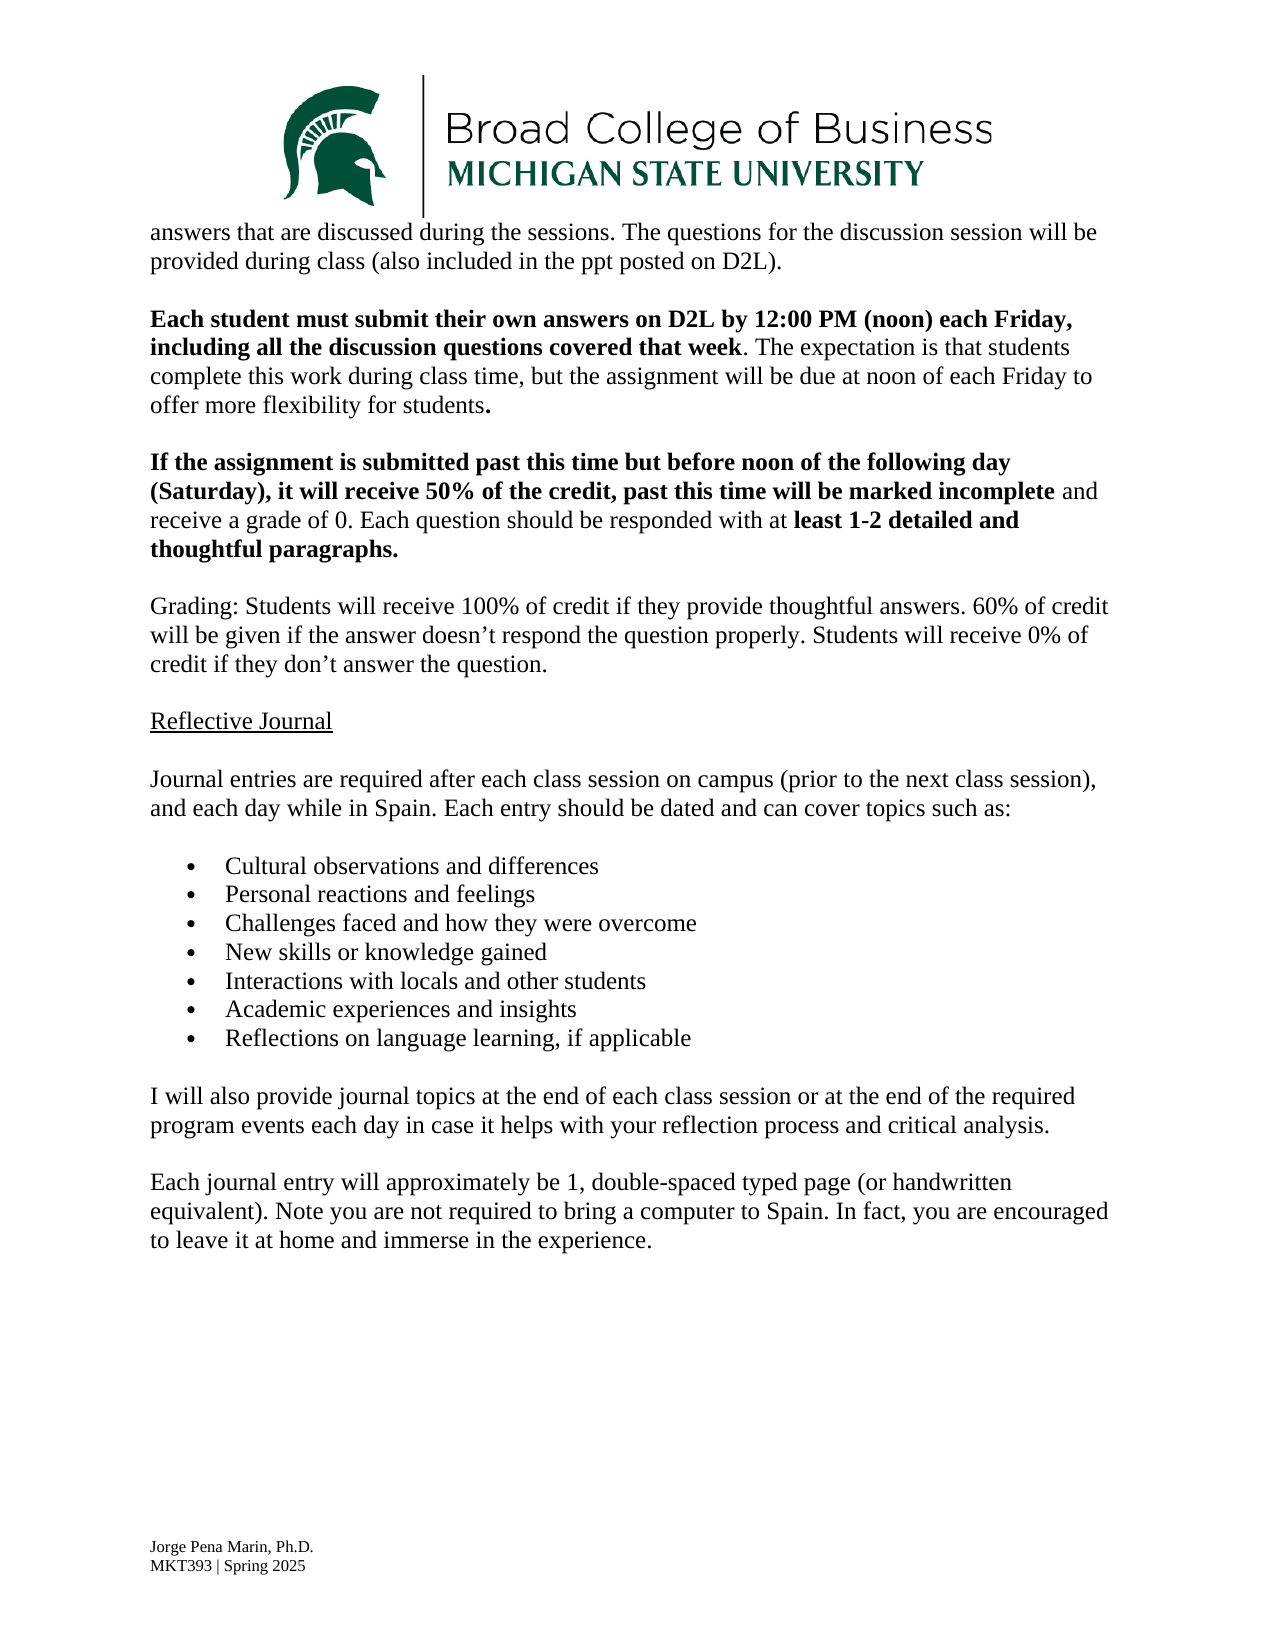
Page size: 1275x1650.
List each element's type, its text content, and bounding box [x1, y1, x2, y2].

list Reflections on language learning, if applicable [187, 1023, 1125, 1052]
list Personal reactions and feelings [187, 879, 1125, 908]
list Cultural observations and differences [187, 851, 1125, 879]
list Interactions with locals and other students [187, 966, 1125, 994]
text Grading: Students will receive 100% of credit if they provide thoughtful answers. 60% of credit will be given if the answer doesn’t respond the question properly. Students will receive 0% of credit if they don’t answer the question. [150, 591, 1125, 677]
text Each journal entry will approximately be 1, double-spaced typed page (or handwritten equivalent). Note you are not required to bring a computer to Spain. In fact, you are encouraged to leave it at home and immerse in the experience. [150, 1167, 1125, 1254]
picture [283, 75, 992, 218]
text Journal entries are required after each class session on campus (prior to the next class session), and each day while in Spain. Each entry should be dated and can cover topics such as: [150, 764, 1125, 822]
text Reflective Journal [150, 706, 1125, 735]
list Challenges faced and how they were overcome [187, 908, 1125, 937]
list Academic experiences and insights [187, 994, 1125, 1023]
text If the assignment is submitted past this time but before noon of the following day (Saturday), it will receive 50% of the credit, past this time will be marked incomplete and receive a grade of 0. Each question should be responded with at least 1-2 detailed and thoughtful paragraphs. [150, 447, 1125, 562]
text Each student must submit their own answers on D2L by 12:00 PM (noon) each Friday, including all the discussion questions covered that week. The expectation is that students complete this work during class time, but the assignment will be due at noon of each Friday to offer more flexibility for students. [150, 304, 1125, 419]
text I will also provide journal topics at the end of each class session or at the end of the required program events each day in case it helps with your reflection process and critical analysis. [150, 1081, 1125, 1139]
list New skills or knowledge gained [187, 937, 1125, 966]
